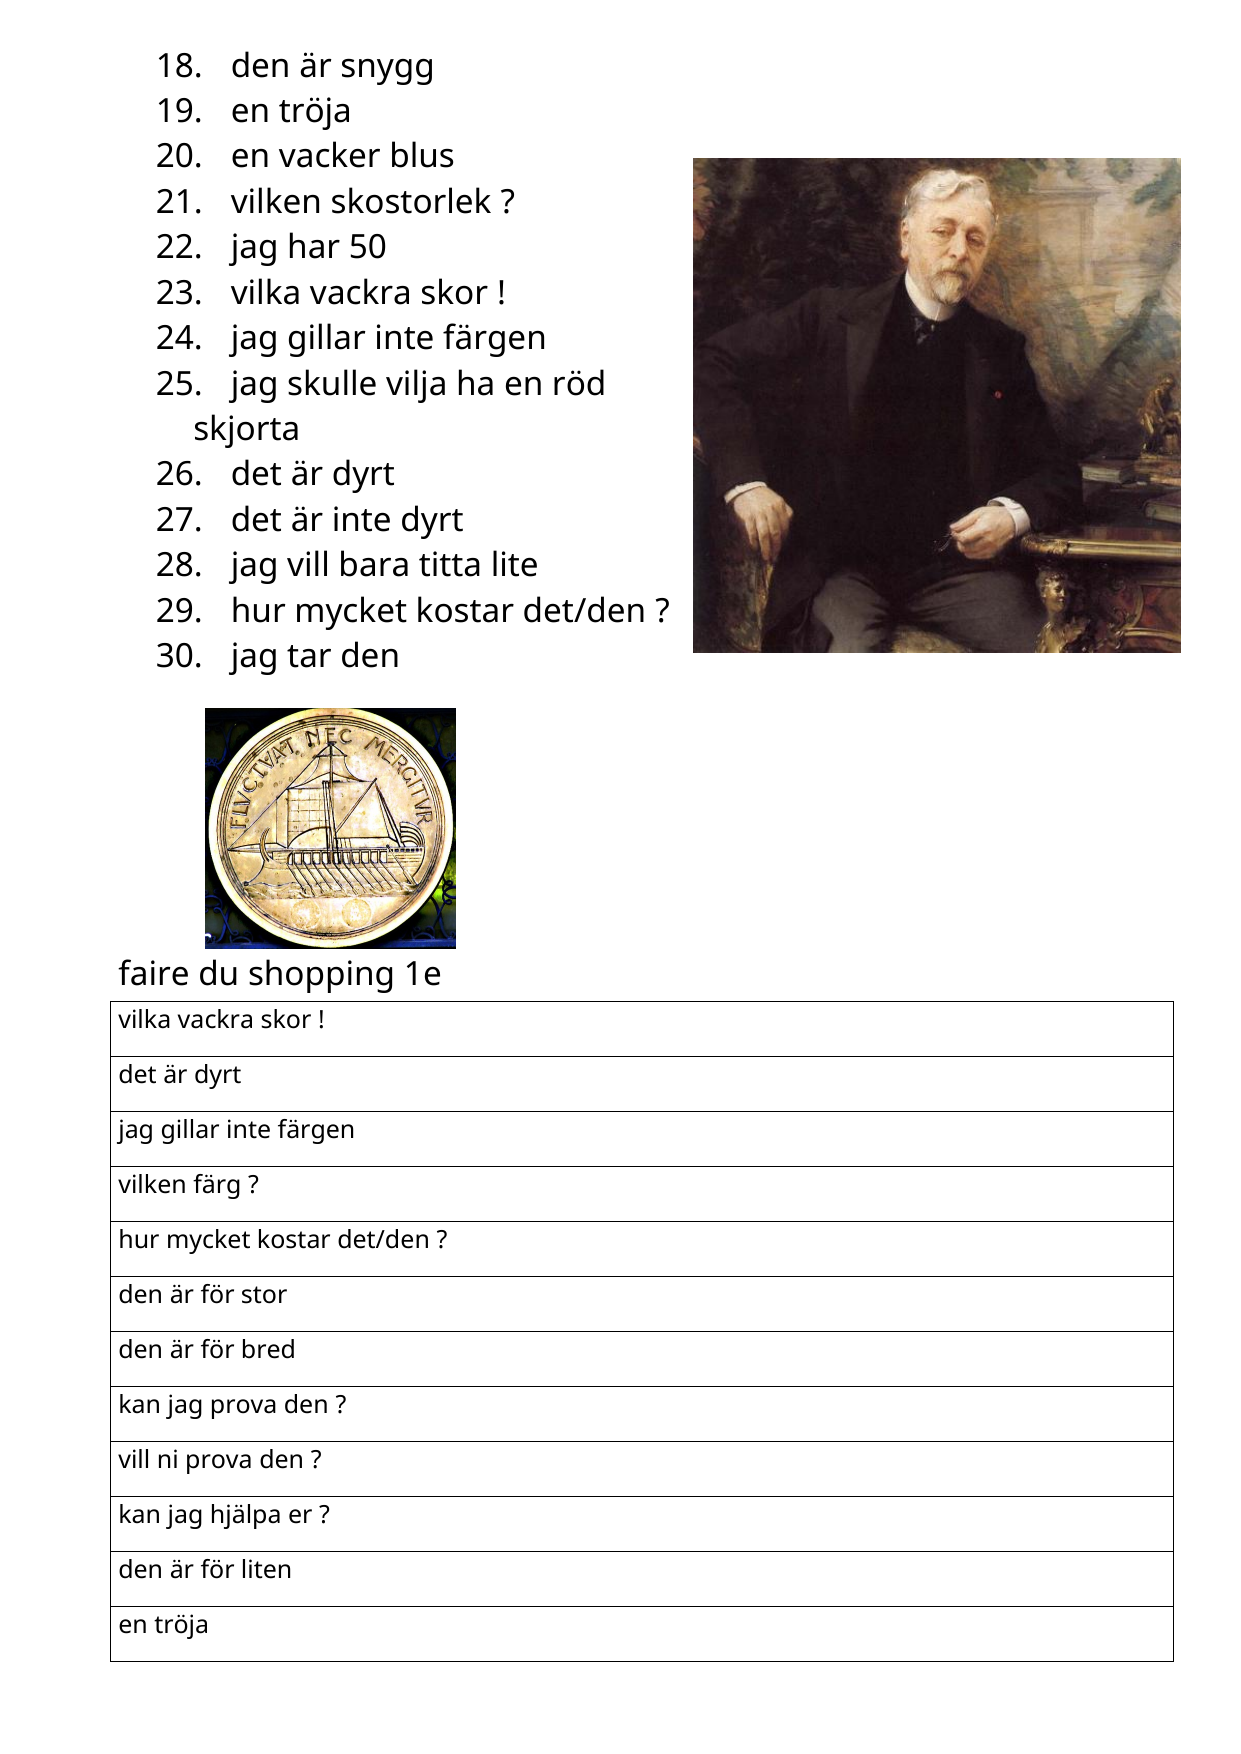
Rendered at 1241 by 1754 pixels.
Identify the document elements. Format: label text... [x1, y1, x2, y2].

list jag tar den [156, 632, 1199, 677]
list det är dyrt [156, 450, 1199, 496]
list vilka vackra skor ! [156, 268, 1199, 314]
list jag vill bara titta lite [156, 541, 1199, 586]
table_cell vill ni prova den ? [111, 1442, 642, 1496]
table_cell den är för stor [111, 1277, 642, 1331]
table_cell kan jag prova den ? [111, 1387, 642, 1441]
table_cell jag gillar inte färgen [111, 1112, 642, 1166]
table_cell [643, 1607, 1173, 1661]
table_cell [643, 1332, 1173, 1386]
picture [205, 708, 456, 949]
list det är inte dyrt [156, 496, 1199, 541]
list vilken skostorlek ? [156, 178, 1199, 223]
table_cell [643, 1387, 1173, 1441]
table_header vilka vackra skor ! [111, 1002, 642, 1056]
table_cell [643, 1222, 1173, 1276]
table_cell [643, 1167, 1173, 1221]
text faire du shopping 1e [118, 950, 1199, 995]
list hur mycket kostar det/den ? [156, 586, 1199, 632]
list en tröja [156, 87, 1199, 132]
table_cell [643, 1057, 1173, 1111]
list jag skulle vilja ha en röd skjorta [156, 359, 1199, 450]
table_cell den är för liten [111, 1552, 642, 1606]
list den är snygg [156, 41, 1199, 87]
table_cell det är dyrt [111, 1057, 642, 1111]
table_cell [643, 1497, 1173, 1551]
table_cell [643, 1552, 1173, 1606]
table_cell vilken färg ? [111, 1167, 642, 1221]
list jag gillar inte färgen [156, 314, 1199, 359]
table_cell [643, 1277, 1173, 1331]
table_header [643, 1002, 1173, 1056]
table_cell [643, 1442, 1173, 1496]
table_cell hur mycket kostar det/den ? [111, 1222, 642, 1276]
table_cell [643, 1112, 1173, 1166]
table_cell den är för bred [111, 1332, 642, 1386]
table_cell en tröja [111, 1607, 642, 1661]
list en vacker blus [156, 132, 1199, 178]
list jag har 50 [156, 223, 1199, 268]
table_cell kan jag hjälpa er ? [111, 1497, 642, 1551]
